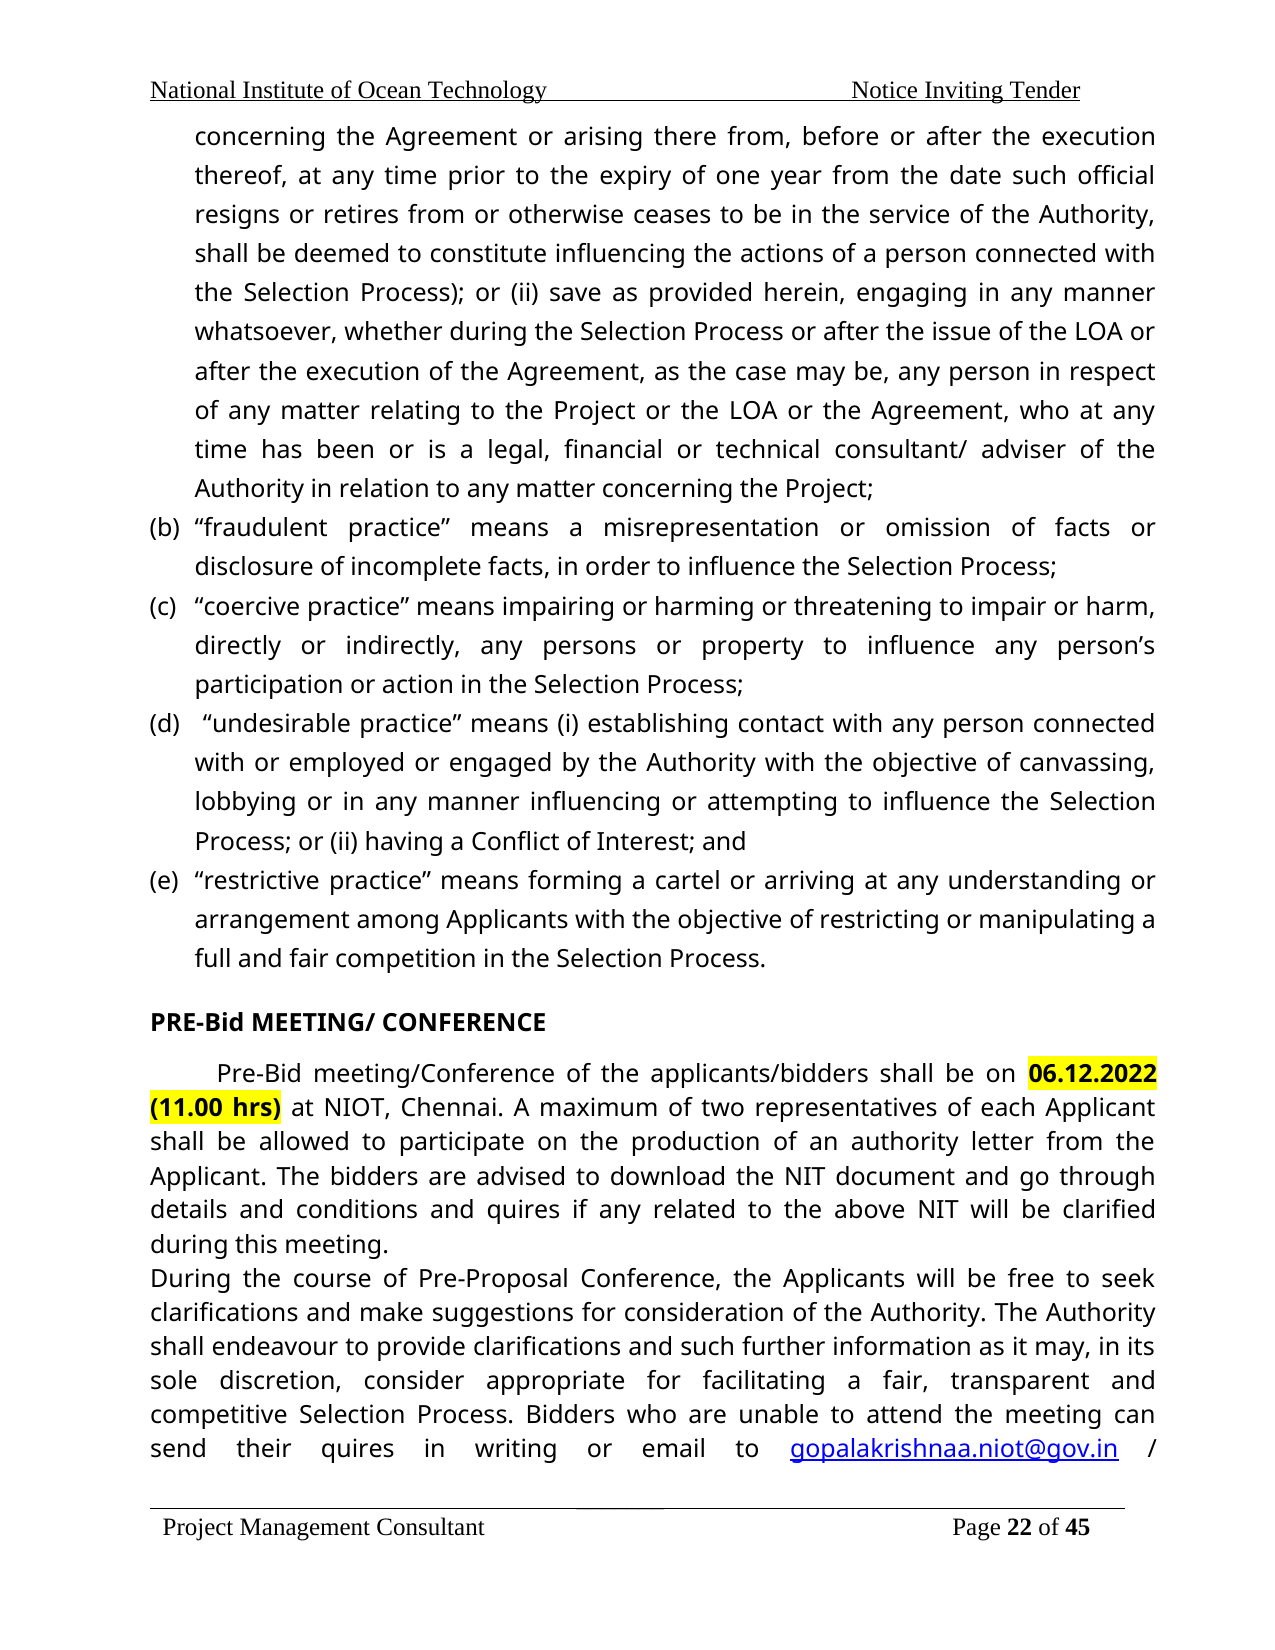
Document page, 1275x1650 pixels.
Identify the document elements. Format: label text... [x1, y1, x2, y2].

list “fraudulent practice” means a misrepresentation or omission of facts or disclosure of incomplete facts, in order to influence the Selection Process; [149, 510, 1157, 583]
list “coercive practice” means impairing or harming or threatening to impair or harm, directly or indirectly, any persons or property to influence any person’s participation or action in the Selection Process; [149, 588, 1157, 701]
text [150, 1260, 1157, 1465]
list “restrictive practice” means forming a cartel or arriving at any understanding or arrangement among Applicants with the objective of restricting or manipulating a full and fair competition in the Selection Process. [149, 862, 1157, 975]
text Pre-Bid meeting/Conference of the applicants/bidders shall be on 06.12.2022 (11.00 hrs) at NIOT, Chennai. A maximum of two representatives of each Applicant shall be allowed to participate on the production of an authority letter from the Applicant. The bidders are advised to download the NIT document and go through details and conditions and quires if any related to the above NIT will be clarified during this meeting. [150, 1056, 1157, 1260]
list “undesirable practice” means (i) establishing contact with any person connected with or employed or engaged by the Authority with the objective of canvassing, lobbying or in any manner influencing or attempting to influence the Selection Process; or (ii) having a Conflict of Interest; and [149, 706, 1157, 857]
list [149, 118, 1157, 505]
subtitle PRE-Bid MEETING/ CONFERENCE [150, 1005, 1157, 1039]
